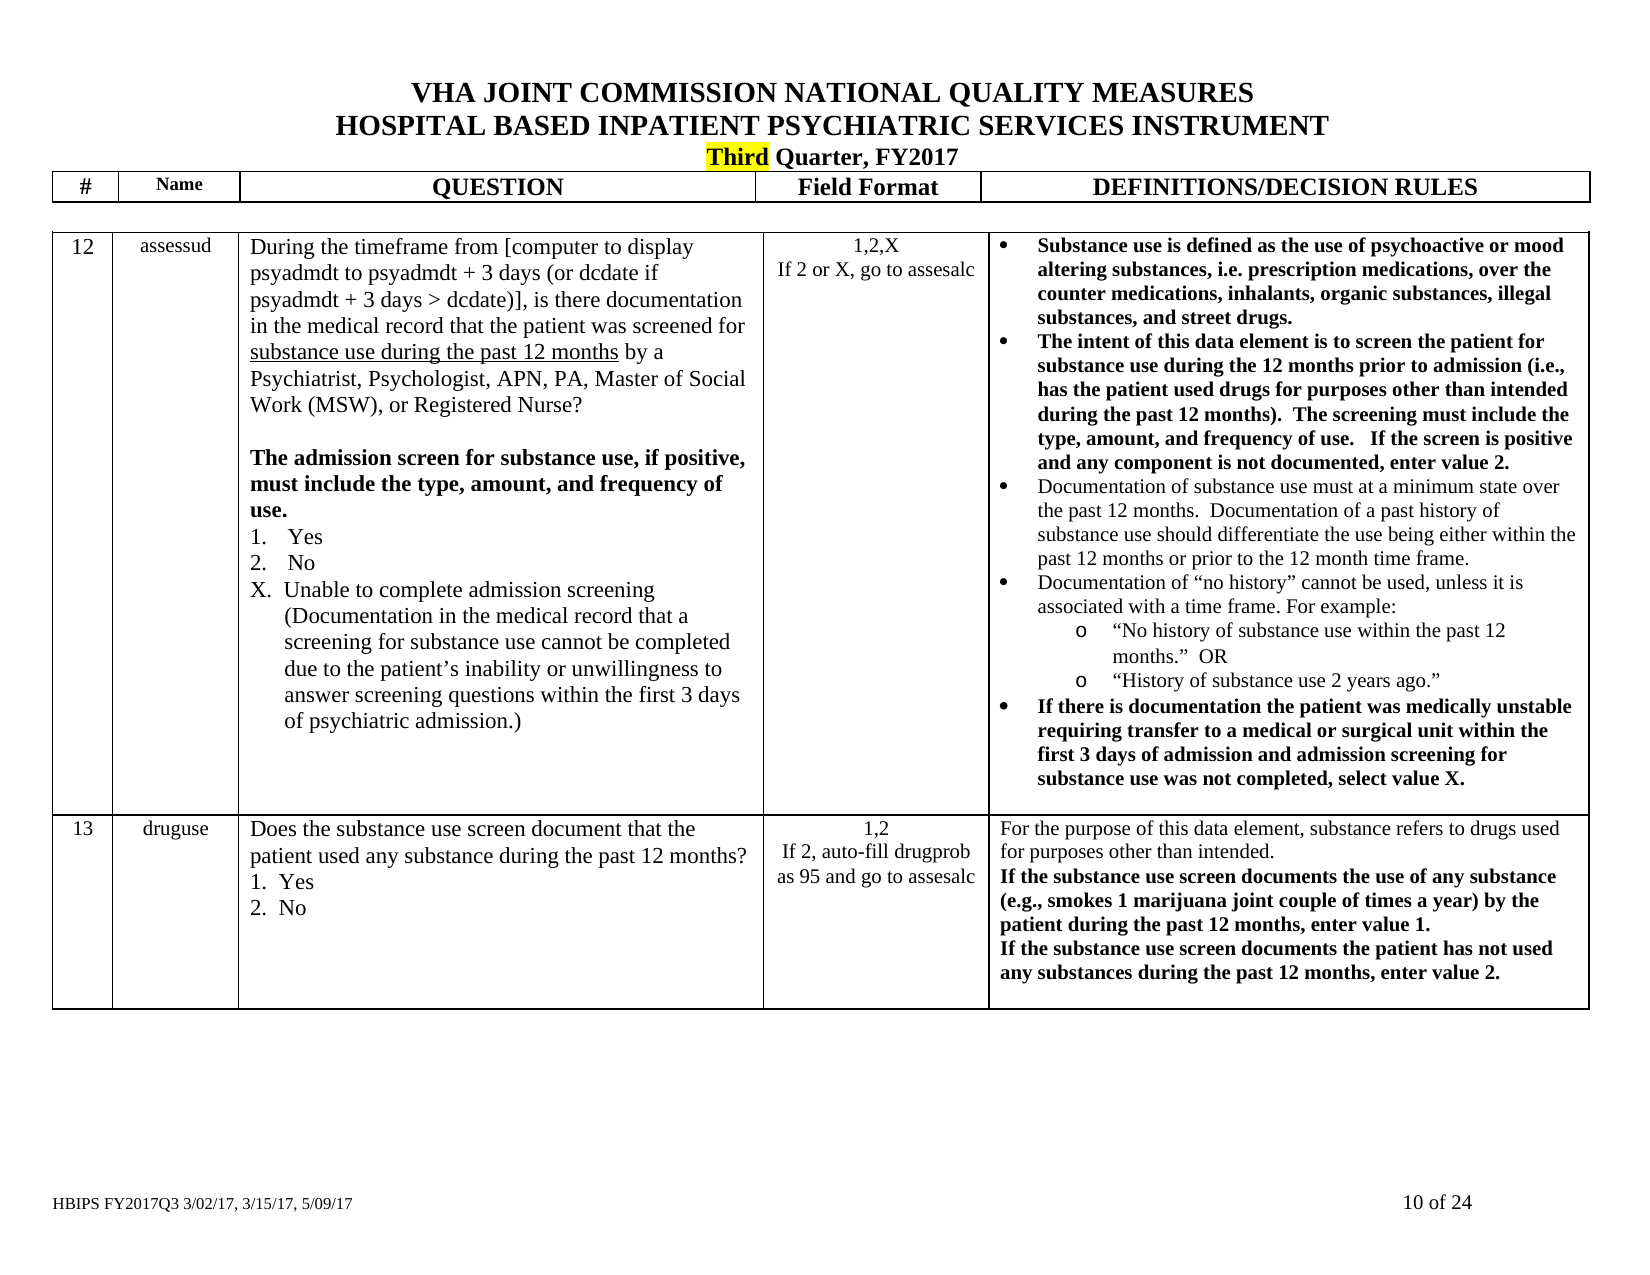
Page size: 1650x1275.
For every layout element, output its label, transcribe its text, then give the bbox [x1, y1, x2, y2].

table_cell assessud [113, 233, 238, 814]
table_cell 12 [53, 233, 112, 814]
table_cell Does the substance use screen document that the patient used any substance during the past 12 months? 1. Yes 2. No [239, 816, 763, 1008]
table_cell Substance use is defined as the use of psychoactive or mood altering substances, i.e. prescription medications, over the counter medications, inhalants, organic substances, illegal substances, and street drugs. The intent of this data element is to screen the patient for substance use during the 12 months prior to admission (i.e., has the patient used drugs for purposes other than intended during the past 12 months). The screening must include the type, amount, and frequency of use. If the screen is positive and any component is not documented, enter value 2. Documentation of substance use must at a minimum state over the past 12 months. Documentation of a past history of substance use should differentiate the use being either within the past 12 months or prior to the 12 month time frame. Documentation of “no history” cannot be used, unless it is associated with a time frame. For example: “No history of substance use within the past 12 months.” OR “History of substance use 2 years ago.” If there is documentation the patient was medically unstable requiring transfer to a medical or surgical unit within the first 3 days of admission and admission screening for substance use was not completed, select value X. [990, 233, 1588, 814]
table_cell 13 [53, 816, 112, 1008]
table_cell 1,2,X If 2 or X, go to assesalc [764, 233, 988, 814]
table_cell During the timeframe from [computer to display psyadmdt to psyadmdt + 3 days (or dcdate if psyadmdt + 3 days > dcdate)], is there documentation in the medical record that the patient was screened for substance use during the past 12 months by a Psychiatrist, Psychologist, APN, PA, Master of Social Work (MSW), or Registered Nurse? The admission screen for substance use, if positive, must include the type, amount, and frequency of use. Yes No X. Unable to complete admission screening (Documentation in the medical record that a screening for substance use cannot be completed due to the patient’s inability or unwillingness to answer screening questions within the first 3 days of psychiatric admission.) [239, 233, 763, 814]
table_cell druguse [113, 816, 238, 1008]
table_cell 1,2 If 2, auto-fill drugprob as 95 and go to assesalc [764, 816, 988, 1008]
table_cell For the purpose of this data element, substance refers to drugs used for purposes other than intended. If the substance use screen documents the use of any substance (e.g., smokes 1 marijuana joint couple of times a year) by the patient during the past 12 months, enter value 1. If the substance use screen documents the patient has not used any substances during the past 12 months, enter value 2. [990, 816, 1588, 1008]
